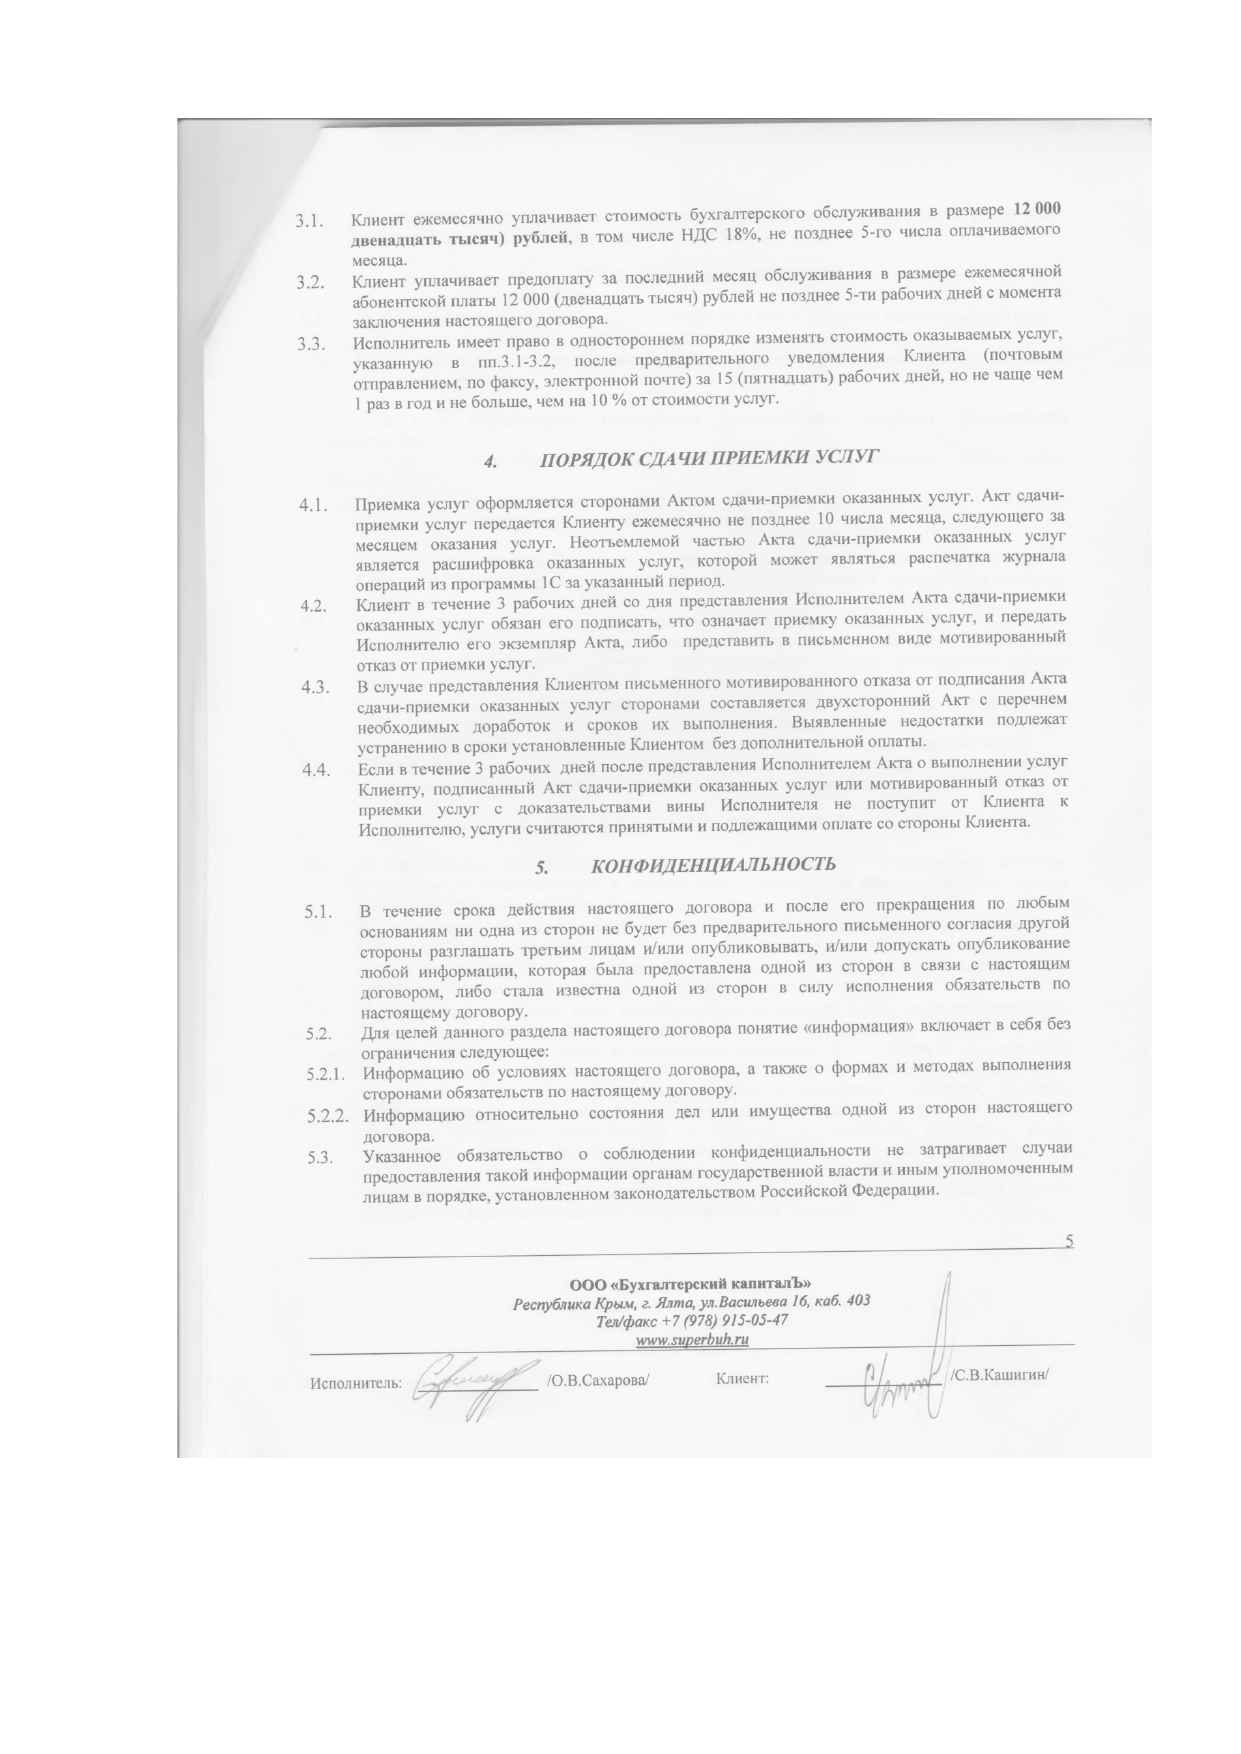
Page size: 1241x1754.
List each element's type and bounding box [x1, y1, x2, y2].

picture [177, 118, 1152, 1458]
